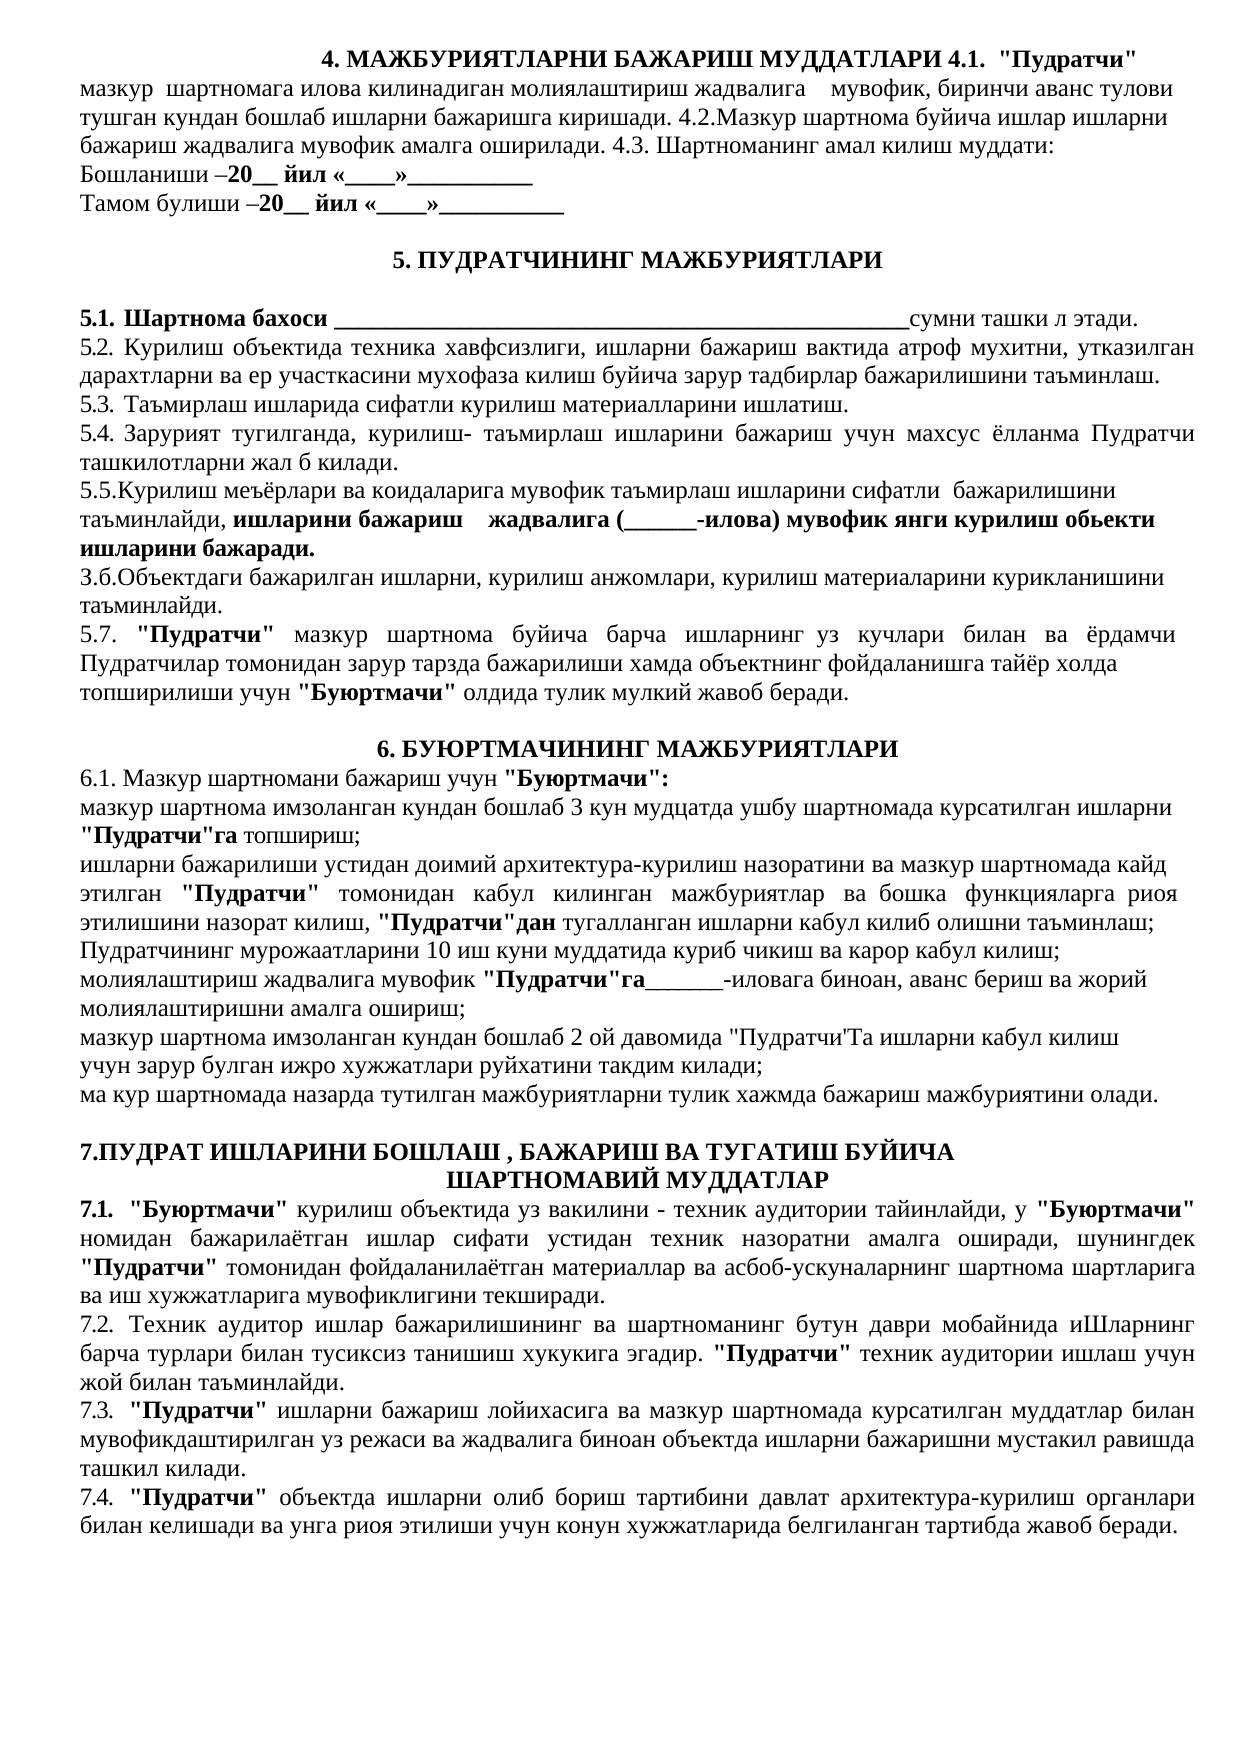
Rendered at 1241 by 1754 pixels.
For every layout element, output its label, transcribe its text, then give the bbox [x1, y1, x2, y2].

text 5.7. "Пудратчи" мазкур шартнома буйича барча ишларнинг уз кучлари билан ва ёрдамчи [79, 619, 1196, 648]
text 5. ПУДРАТЧИНИНГ МАЖБУРИЯТЛАРИ [79, 246, 1196, 274]
text Пудратчининг мурожаатларини 10 иш куни муддатида куриб чикиш ва карор кабул килиш; [79, 936, 1196, 964]
text этилган "Пудратчи" томонидан кабул килинган мажбуриятлар ва бошка функцияларга риоя [79, 878, 1196, 907]
list "Пудратчи" объектда ишларни олиб бориш тартибини давлат архитектура-курилиш органлари билан келишади ва унга риоя этилиши учун конун хужжатларида белгиланган тартибда жавоб беради. [79, 1482, 1196, 1539]
text этилишини назорат килиш, "Пудратчи"дан тугалланган ишларни кабул килиб олишни таъминлаш; [79, 907, 1196, 936]
text таъминлайди, ишларини бажариш жадвалига ( -илова) мувофик янги курилиш обьекти [79, 504, 1196, 533]
text "Пудратчи"га топшириш; [79, 821, 1196, 849]
text мазкур шартнома имзоланган кундан бошлаб 3 кун мудцатда ушбу шартномада курсатилган ишларни [79, 792, 1196, 821]
text 6. БУЮРТМАЧИНИНГ МАЖБУРИЯТЛАРИ [79, 734, 1196, 763]
list Курилиш объектида техника хавфсизлиги, ишларни бажариш вактида атроф мухитни, утказилган дарахтларни ва ер участкасини мухофаза килиш буйича зарур тадбирлар бажарилишини таъминлаш. [79, 332, 1196, 389]
text Тамом булиши –20__ йил «____»__________ [79, 188, 1196, 217]
text ма кур шартномада назарда тутилган мажбуриятларни тулик хажмда бажариш мажбуриятини олади. [79, 1079, 1196, 1108]
list Техник аудитор ишлар бажарилишининг ва шартноманинг бутун даври мобайнида иШларнинг барча турлари билан тусиксиз танишиш хукукига эгадир. "Пудратчи" техник аудитории ишлаш учун жой билан таъминлайди. [79, 1309, 1196, 1396]
text топширилиши учун "Буюртмачи" олдида тулик мулкий жавоб беради. [79, 677, 1196, 706]
text молиялаштириш жадвалига мувофик "Пудратчи"га -иловага биноан, аванс бериш ва жорий [79, 964, 1196, 993]
text учун зарур булган ижро хужжатлари руйхатини такдим килади; [79, 1051, 1196, 1079]
text З.б.Объектдаги бажарилган ишларни, курилиш анжомлари, курилиш материаларини курикланишини [79, 562, 1196, 591]
text ишларни бажарилиши устидан доимий архитектура-курилиш назоратини ва мазкур шартномада кайд [79, 849, 1196, 878]
text мазкур шартнома имзоланган кундан бошлаб 2 ой давомида "Пудратчи'Та ишларни кабул килиш [79, 1022, 1196, 1051]
list Таъмирлаш ишларида сифатли курилиш материалларини ишлатиш. [79, 389, 1196, 418]
text 7.ПУДРАТ ИШЛАРИНИ БОШЛАШ , БАЖАРИШ ВА ТУГАТИШ БУЙИЧА [79, 1137, 1196, 1166]
text 6.1. Мазкур шартномани бажариш учун "Буюртмачи": [79, 763, 1196, 792]
text молиялаштиришни амалга ошириш; [79, 993, 1196, 1022]
list Зарурият тугилганда, курилиш- таъмирлаш ишларини бажариш учун махсус ёлланма Пудратчи ташкилотларни жал б килади. [79, 418, 1196, 476]
text Бошланиши –20__ йил «____»__________ [79, 159, 1196, 188]
text 4. МАЖБУРИЯТЛАРНИ БАЖАРИШ МУДДАТЛАРИ 4.1. "Пудратчи" мазкур шартномага илова килинадиган молиялаштириш жадвалига мувофик, биринчи аванс тулови тушган кундан бошлаб ишларни бажаришга киришади. 4.2.Мазкур шартнома буйича ишлар ишларни бажариш жадвалига мувофик амалга оширилади. 4.3. Шартноманинг амал килиш муддати: [79, 44, 1196, 159]
text таъминлайди. [79, 591, 1196, 619]
text ШАРТНОМАВИЙ МУДДАТЛАР [79, 1166, 1196, 1194]
list "Буюртмачи" курилиш объектида уз вакилини - техник аудитории тайинлайди, у "Буюртмачи" номидан бажарилаётган ишлар сифати устидан техник назоратни амалга оширади, шунингдек "Пудратчи" томонидан фойдаланилаётган материаллар ва асбоб-ускуналарнинг шартнома шартларига ва иш хужжатларига мувофиклигини текширади. [79, 1194, 1196, 1309]
text ишларини бажаради. [79, 533, 1196, 562]
text Пудратчилар томонидан зарур тарзда бажарилиши хамда объектнинг фойдаланишга тайёр холда [79, 648, 1196, 677]
list "Пудратчи" ишларни бажариш лойихасига ва мазкур шартномада курсатилган муддатлар билан мувофикдаштирилган уз режаси ва жадвалига биноан объектда ишларни бажаришни мустакил равишда ташкил килади. [79, 1396, 1196, 1482]
list Шартнома бахоси ______________________________________________сумни ташки л этади. [79, 303, 1196, 332]
text 5.5.Курилиш меъёрлари ва коидаларига мувофик таъмирлаш ишларини сифатли бажарилишини [79, 476, 1196, 504]
